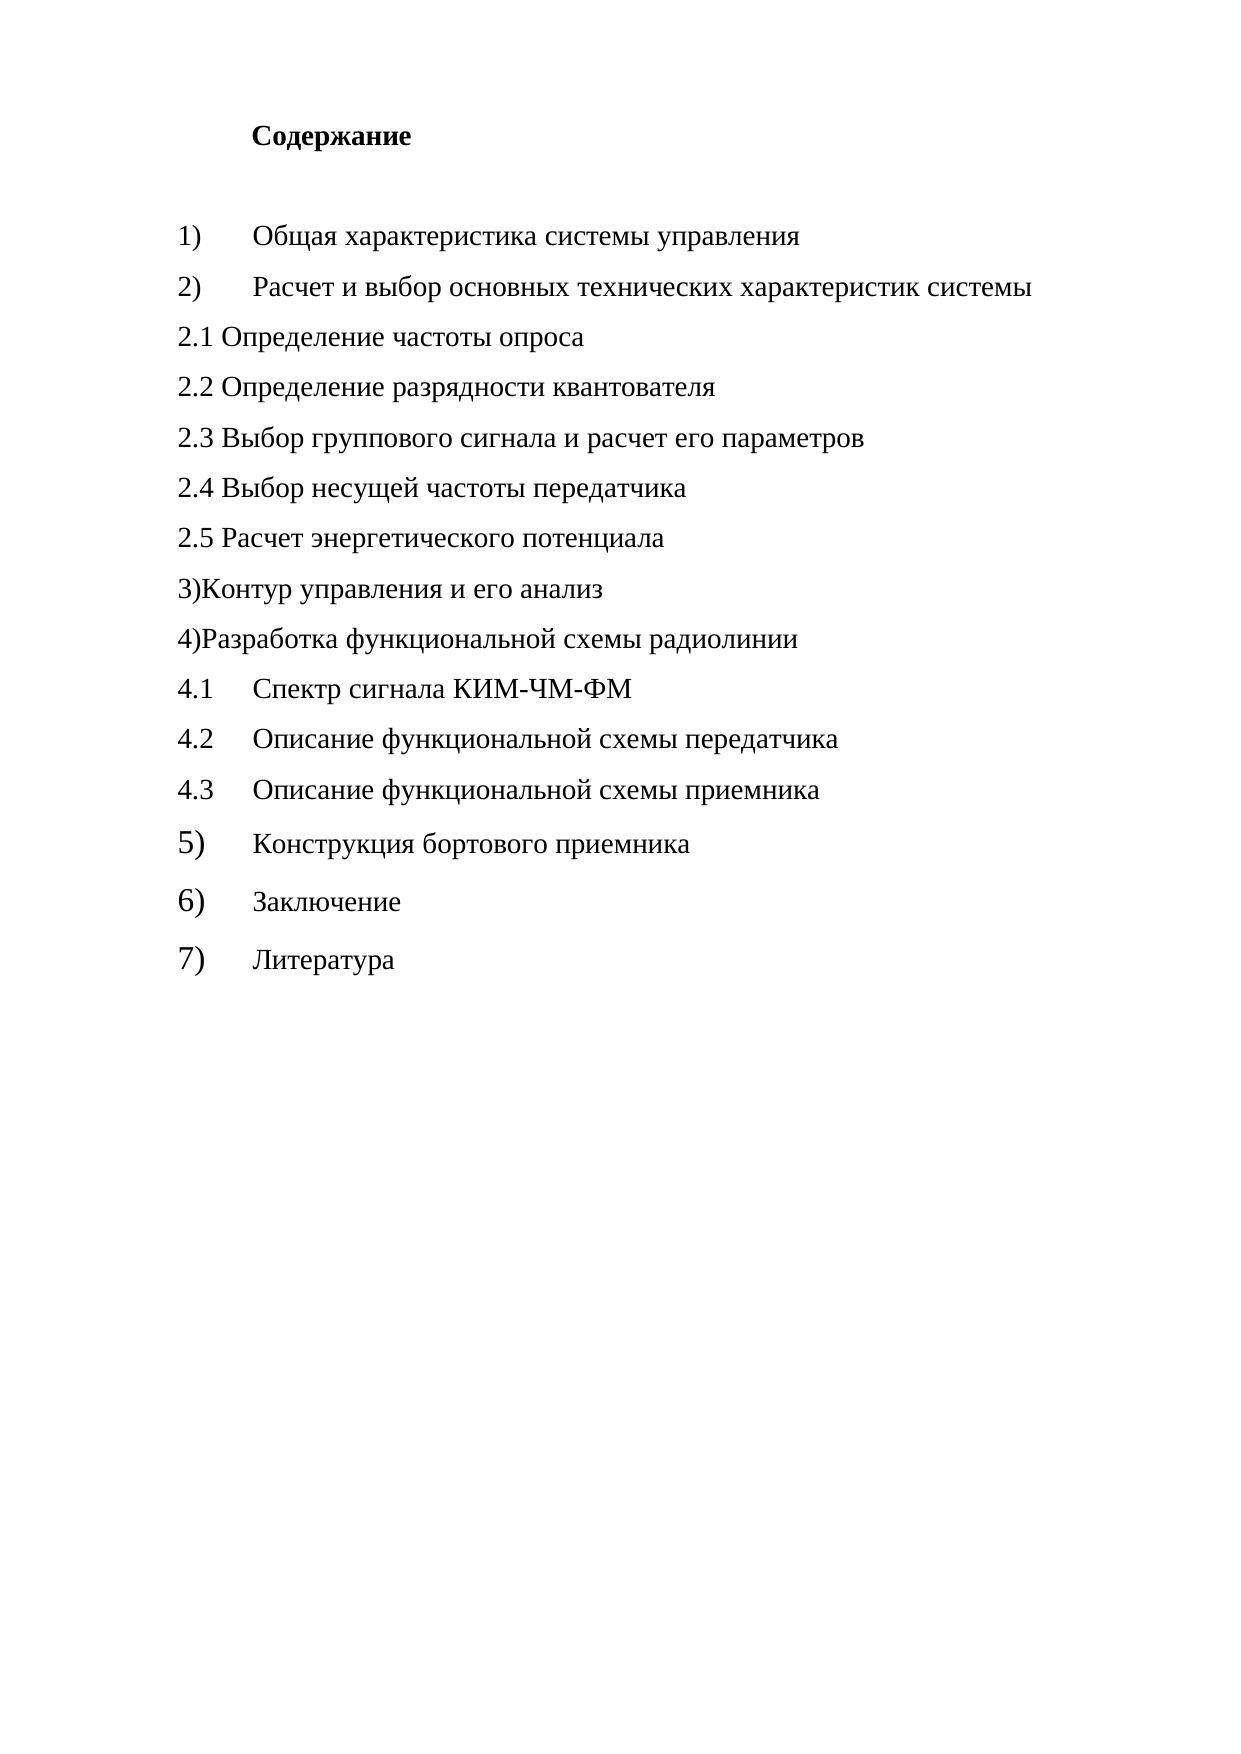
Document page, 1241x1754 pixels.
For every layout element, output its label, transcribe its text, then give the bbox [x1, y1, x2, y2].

list Общая характеристика системы управления [177, 219, 1152, 252]
list 3)Контур управления и его анализ [177, 571, 1152, 604]
list 2.2 Определение разрядности квантователя [177, 370, 1152, 403]
list Описание функциональной схемы приемника [177, 772, 1152, 806]
text Содержание [177, 118, 1152, 152]
list Заключение [177, 880, 1152, 918]
list 4)Разработка функциональной схемы радиолинии [177, 621, 1152, 655]
list Конструкция бортового приемника [177, 822, 1152, 861]
text 2.1 Определение частоты опроса [177, 319, 1152, 353]
list Литература [177, 938, 1152, 976]
list Спектр сигнала КИМ-ЧМ-ФМ [177, 672, 1152, 705]
list 2.3 Выбор группового сигнала и расчет его параметров [177, 420, 1152, 453]
list Описание функциональной схемы передатчика [177, 722, 1152, 755]
list 2.4 Выбор несущей частоты передатчика [177, 470, 1152, 504]
list 2.5 Расчет энергетического потенциала [177, 521, 1152, 554]
list Расчет и выбор основных технических характеристик системы [177, 269, 1152, 303]
